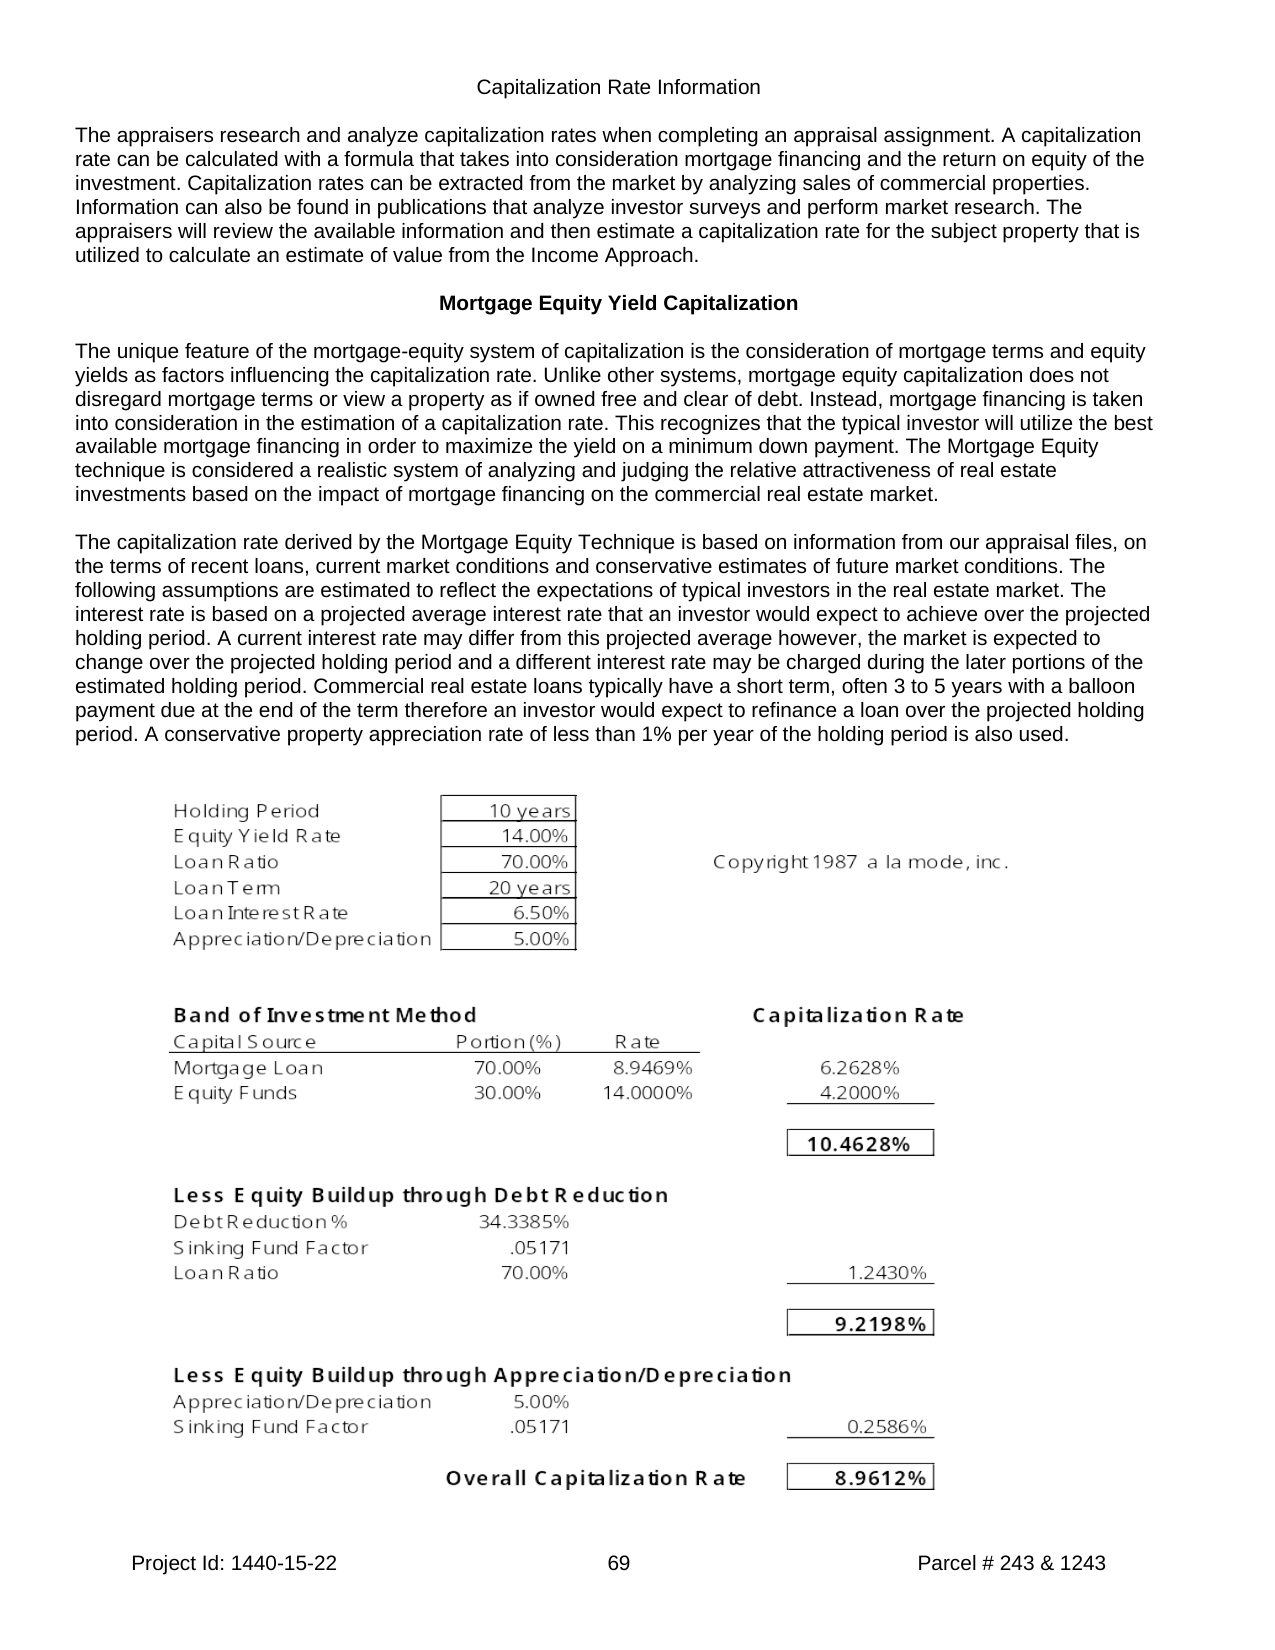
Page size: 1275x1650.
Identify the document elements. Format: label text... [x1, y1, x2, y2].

text Capitalization Rate Information [75, 75, 1162, 99]
text Mortgage Equity Yield Capitalization [75, 291, 1162, 314]
text The appraisers research and analyze capitalization rates when completing an appraisal assignment. A capitalization rate can be calculated with a formula that takes into consideration mortgage financing and the return on equity of the investment. Capitalization rates can be extracted from the market by analyzing sales of commercial properties. Information can also be found in publications that analyze investor surveys and perform market research. The appraisers will review the available information and then estimate a capitalization rate for the subject property that is utilized to calculate an estimate of value from the Income Approach. [75, 123, 1162, 267]
text The unique feature of the mortgage-equity system of capitalization is the consideration of mortgage terms and equity yields as factors influencing the capitalization rate. Unlike other systems, mortgage equity capitalization does not disregard mortgage terms or view a property as if owned free and clear of debt. Instead, mortgage financing is taken into consideration in the estimation of a capitalization rate. This recognizes that the typical investor will utilize the best available mortgage financing in order to maximize the yield on a minimum down payment. The Mortgage Equity technique is considered a realistic system of analyzing and judging the relative attractiveness of real estate investments based on the impact of mortgage financing on the commercial real estate market. [75, 338, 1162, 506]
text The capitalization rate derived by the Mortgage Equity Technique is based on information from our appraisal files, on the terms of recent loans, current market conditions and conservative estimates of future market conditions. The following assumptions are estimated to reflect the expectations of typical investors in the real estate market. The interest rate is based on a projected average interest rate that an investor would expect to achieve over the projected holding period. A current interest rate may differ from this projected average however, the market is expected to change over the projected holding period and a different interest rate may be charged during the later portions of the estimated holding period. Commercial real estate loans typically have a short term, often 3 to 5 years with a balloon payment due at the end of the term therefore an investor would expect to refinance a loan over the projected holding period. A conservative property appreciation rate of less than 1% per year of the holding period is also used. [75, 530, 1162, 746]
